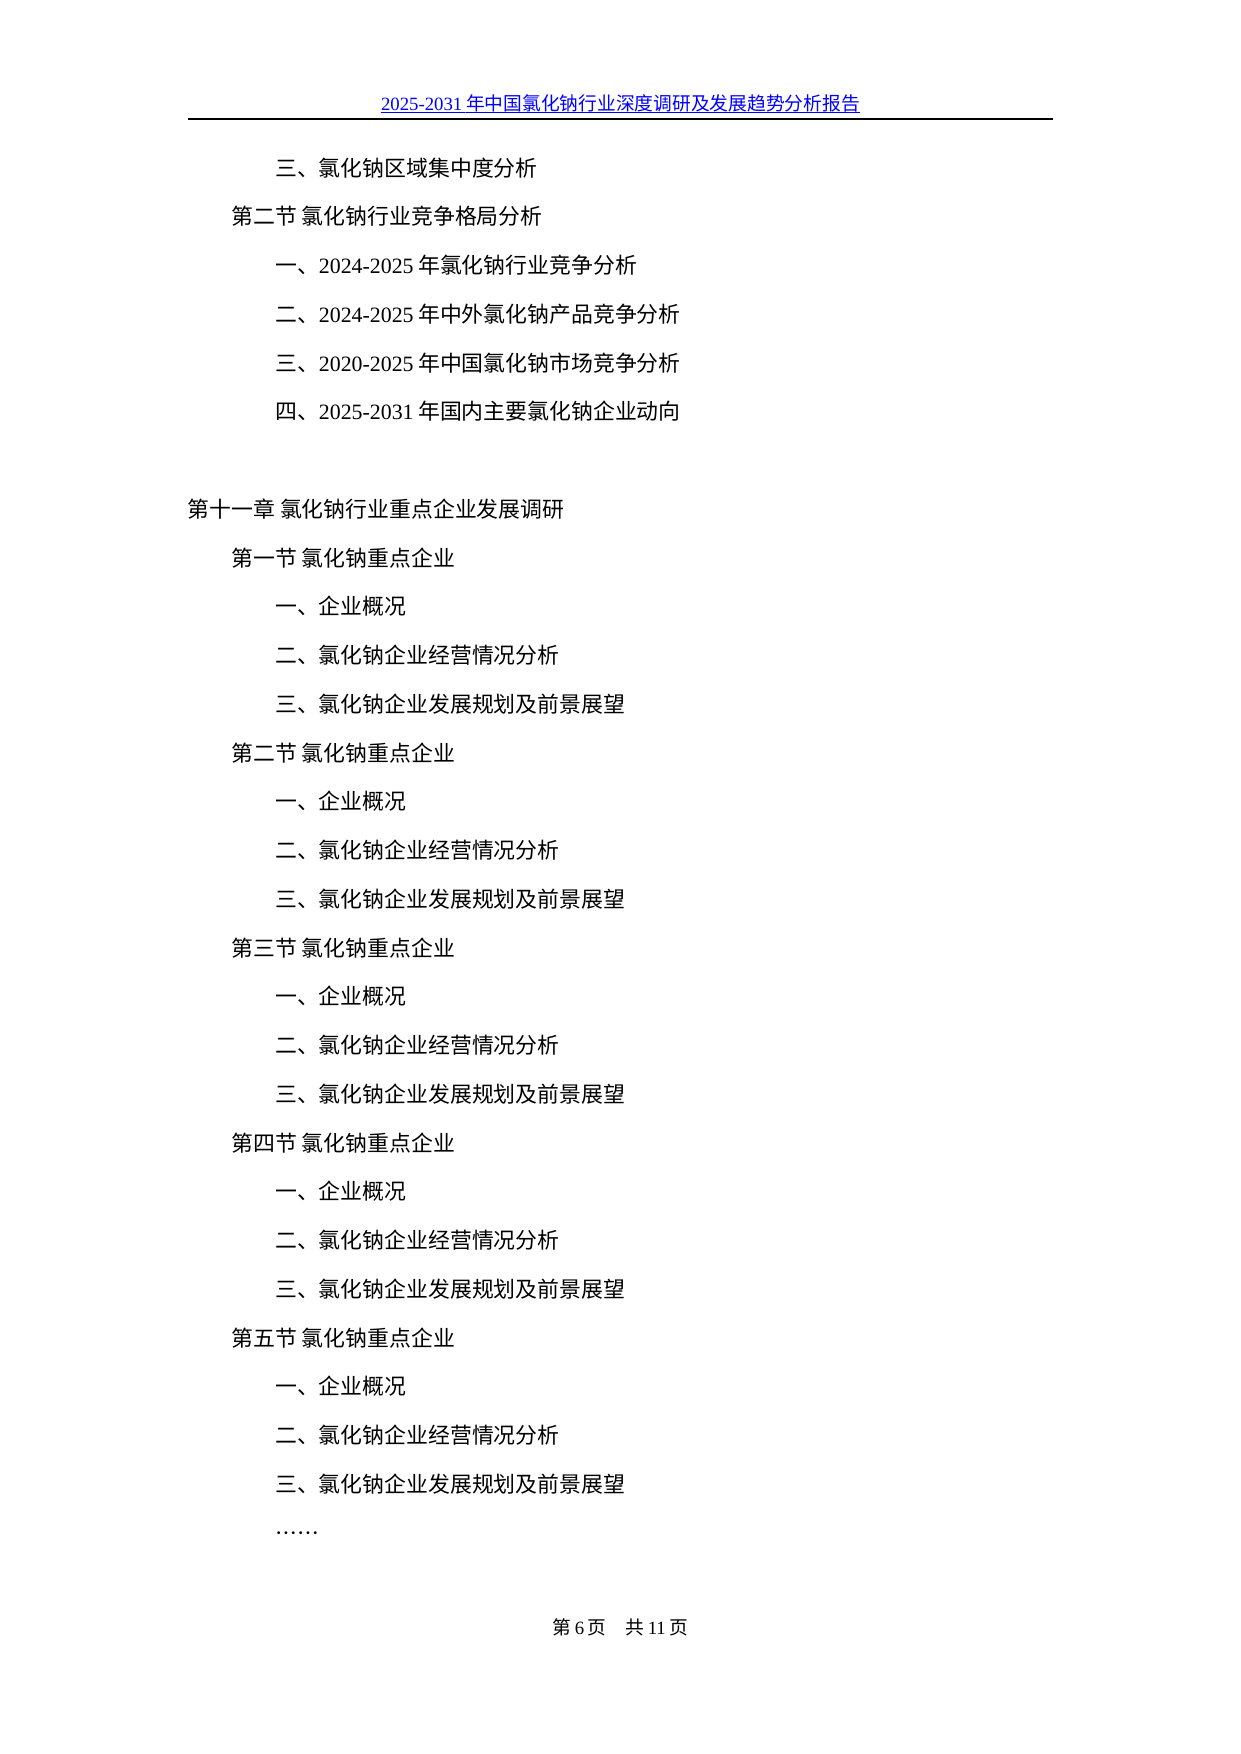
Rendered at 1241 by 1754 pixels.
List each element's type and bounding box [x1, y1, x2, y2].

text [187, 150, 1053, 1548]
